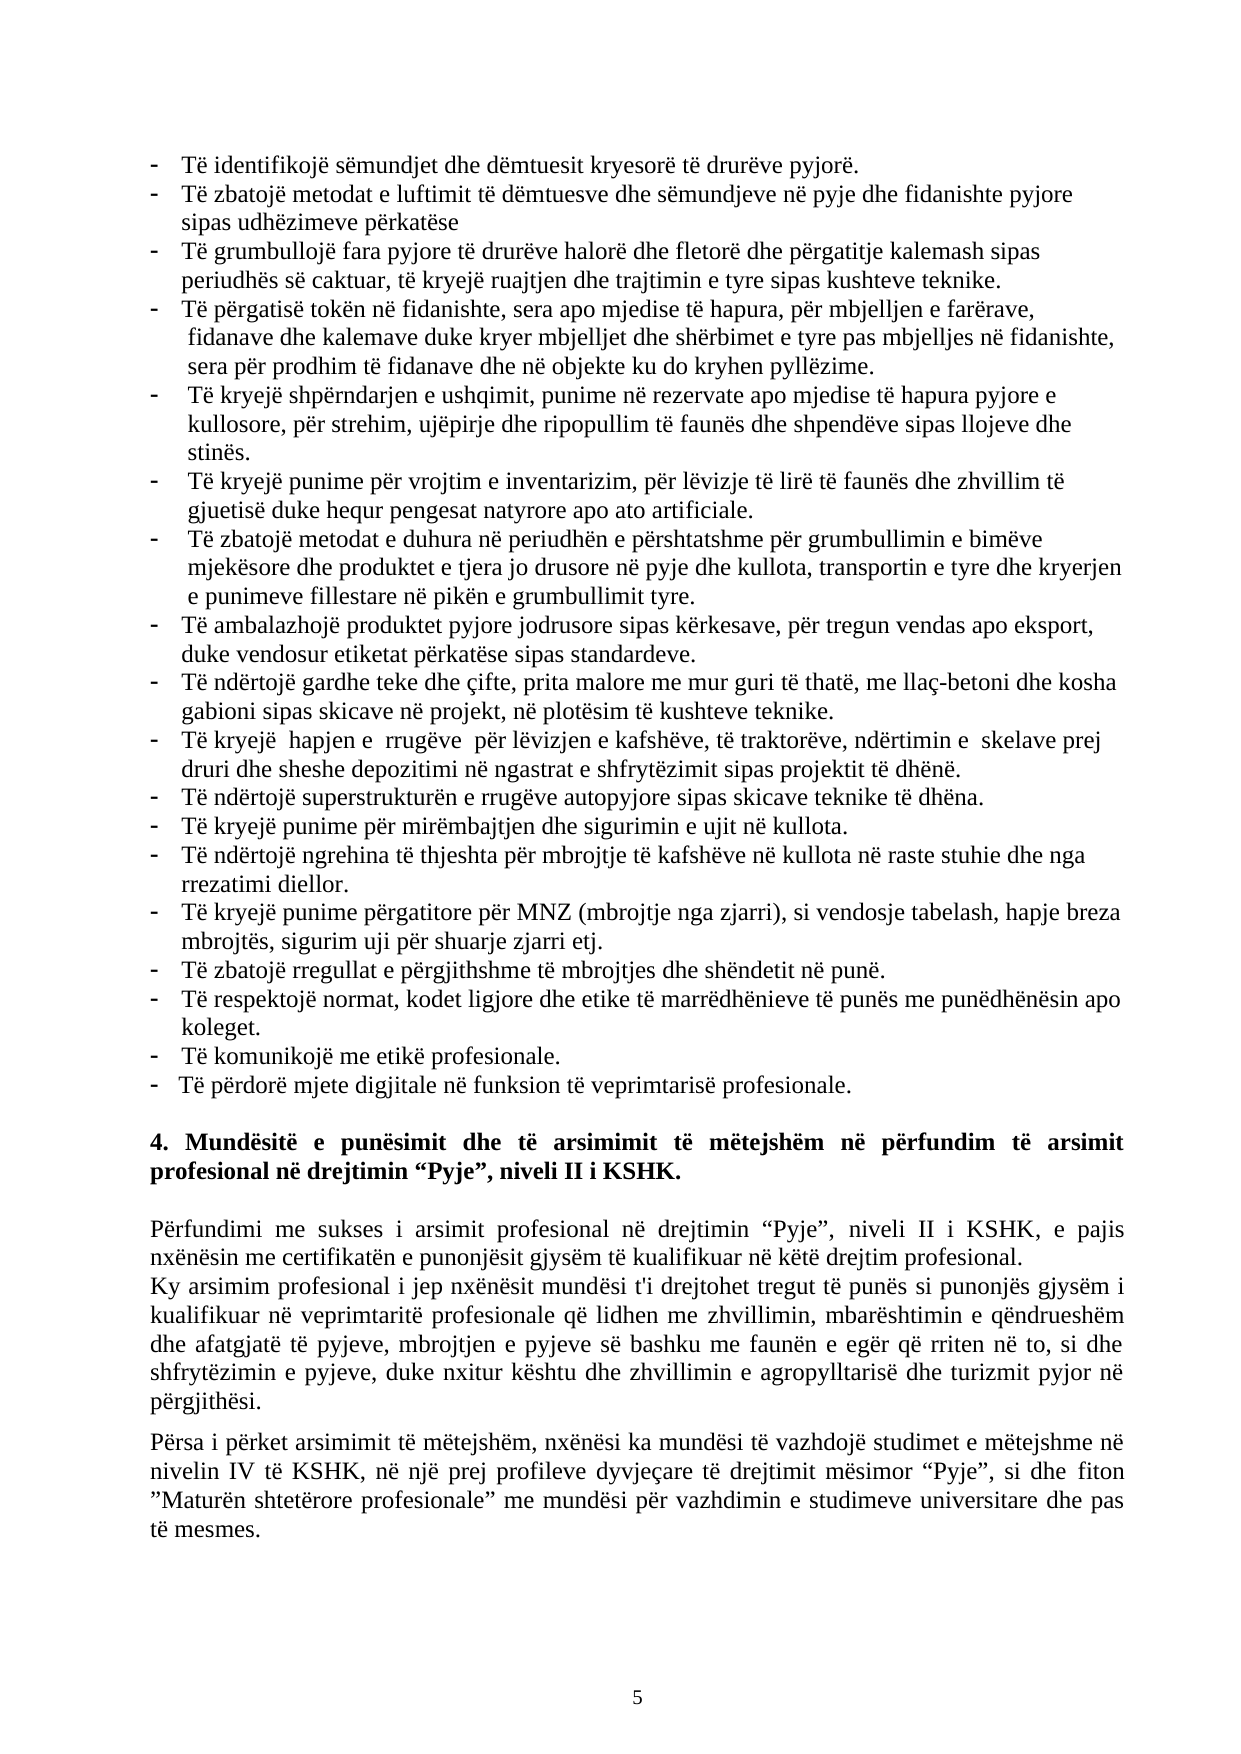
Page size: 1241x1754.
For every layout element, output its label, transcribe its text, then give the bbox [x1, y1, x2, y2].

list Të kryejë hapjen e rrugëve për lëvizjen e kafshëve, të traktorëve, ndërtimin e skelave prej [150, 725, 1125, 754]
list koleget. [150, 1012, 1125, 1041]
text Përfundimi me sukses i arsimit profesional në drejtimin “Pyje”, niveli II i KSHK, e pajis nxënësin me certifikatën e punonjësit gjysëm të kualifikuar në këtë drejtim profesional. [150, 1214, 1125, 1271]
list Të komunikojë me etikë profesionale. [150, 1041, 1125, 1070]
text Ky arsimim profesional i jep nxënësit mundёsi t'i drejtohet tregut të punës si punonjës gjysëm i kualifikuar në veprimtaritë profesionale që lidhen me zhvillimin, mbarështimin e qëndrueshëm dhe afatgjatë të pyjeve, mbrojtjen e pyjeve së bashku me faunën e egër që rriten në to, si dhe shfrytëzimin e pyjeve, duke nxitur kështu dhe zhvillimin e agropylltarisë dhe turizmit pyjor në përgjithësi. [150, 1271, 1125, 1415]
list kullosore, për strehim, ujëpirje dhe ripopullim të faunës dhe shpendëve sipas llojeve dhe [150, 409, 1125, 437]
list druri dhe sheshe depozitimi në ngastrat e shfrytëzimit sipas projektit të dhënë. [150, 754, 1125, 782]
list sera për prodhim të fidanave dhe në objekte ku do kryhen pyllëzime. [150, 351, 1125, 380]
list sipas udhëzimeve përkatëse [150, 207, 1125, 236]
list Të përgatisë tokën në fidanishte, sera apo mjedise të hapura, për mbjelljen e farërave, [150, 294, 1125, 322]
list mjekësore dhe produktet e tjera jo drusore në pyje dhe kullota, transportin e tyre dhe kryerjen [150, 552, 1125, 581]
list Të zbatojë metodat e duhura në periudhën e përshtatshme për grumbullimin e bimëve [150, 524, 1125, 552]
list gabioni sipas skicave në projekt, në plotësim të kushteve teknike. [150, 696, 1125, 725]
list duke vendosur etiketat përkatëse sipas standardeve. [150, 639, 1125, 667]
list Të kryejë punime përgatitore për MNZ (mbrojtje nga zjarri), si vendosje tabelash, hapje breza [150, 897, 1125, 926]
list Të ndërtojë gardhe teke dhe çifte, prita malore me mur guri të thatë, me llaç-betoni dhe kosha [150, 667, 1125, 696]
list stinës. [150, 437, 1125, 466]
list Të ndërtojë ngrehina të thjeshta për mbrojtje të kafshëve në kullota në raste stuhie dhe nga [150, 840, 1125, 869]
text 4. Mundësitë e punësimit dhe të arsimimit të mëtejshëm në përfundim të arsimit profesional në drejtimin “Pyje”, niveli II i KSHK. [150, 1127, 1125, 1185]
text Përsa i përket arsimimit të mëtejshëm, nxënësi ka mundësi të vazhdojë studimet e mëtejshme në nivelin IV të KSHK, në një prej profileve dyvjeçare të drejtimit mësimor “Pyje”, si dhe fiton ”Maturën shtetërore profesionale” me mundësi për vazhdimin e studimeve universitare dhe pas të mesmes. [150, 1427, 1125, 1542]
list e punimeve fillestare në pikën e grumbullimit tyre. [150, 581, 1125, 610]
list Të ambalazhojë produktet pyjore jodrusore sipas kërkesave, për tregun vendas apo eksport, [150, 610, 1125, 639]
list Të kryejë punime për vrojtim e inventarizim, për lëvizje të lirë të faunës dhe zhvillim të [150, 466, 1125, 495]
list Të kryejë shpërndarjen e ushqimit, punime në rezervate apo mjedise të hapura pyjore e [150, 380, 1125, 409]
list periudhës së caktuar, të kryejë ruajtjen dhe trajtimin e tyre sipas kushteve teknike. [150, 265, 1125, 294]
list Të përdorë mjete digjitale në funksion të veprimtarisë profesionale. [150, 1070, 1125, 1099]
list Të zbatojë metodat e luftimit të dëmtuesve dhe sëmundjeve në pyje dhe fidanishte pyjore [150, 179, 1125, 207]
list gjuetisë duke hequr pengesat natyrore apo ato artificiale. [150, 495, 1125, 524]
list Të respektojë normat, kodet ligjore dhe etike të marrëdhënieve të punës me punëdhënësin apo [150, 984, 1125, 1012]
list Të zbatojë rregullat e përgjithshme të mbrojtjes dhe shëndetit në punë. [150, 955, 1125, 984]
list mbrojtës, sigurim uji për shuarje zjarri etj. [150, 926, 1125, 955]
list Të ndërtojë superstrukturën e rrugëve autopyjore sipas skicave teknike të dhëna. [150, 782, 1125, 811]
list fidanave dhe kalemave duke kryer mbjelljet dhe shërbimet e tyre pas mbjelljes në fidanishte, [150, 322, 1125, 351]
list Të identifikojë sëmundjet dhe dëmtuesit kryesorë të drurëve pyjorë. [150, 150, 1125, 179]
list Të grumbullojë fara pyjore të drurëve halorë dhe fletorë dhe përgatitje kalemash sipas [150, 236, 1125, 265]
list Të kryejë punime për mirëmbajtjen dhe sigurimin e ujit në kullota. [150, 811, 1125, 840]
list rrezatimi diellor. [150, 869, 1125, 897]
